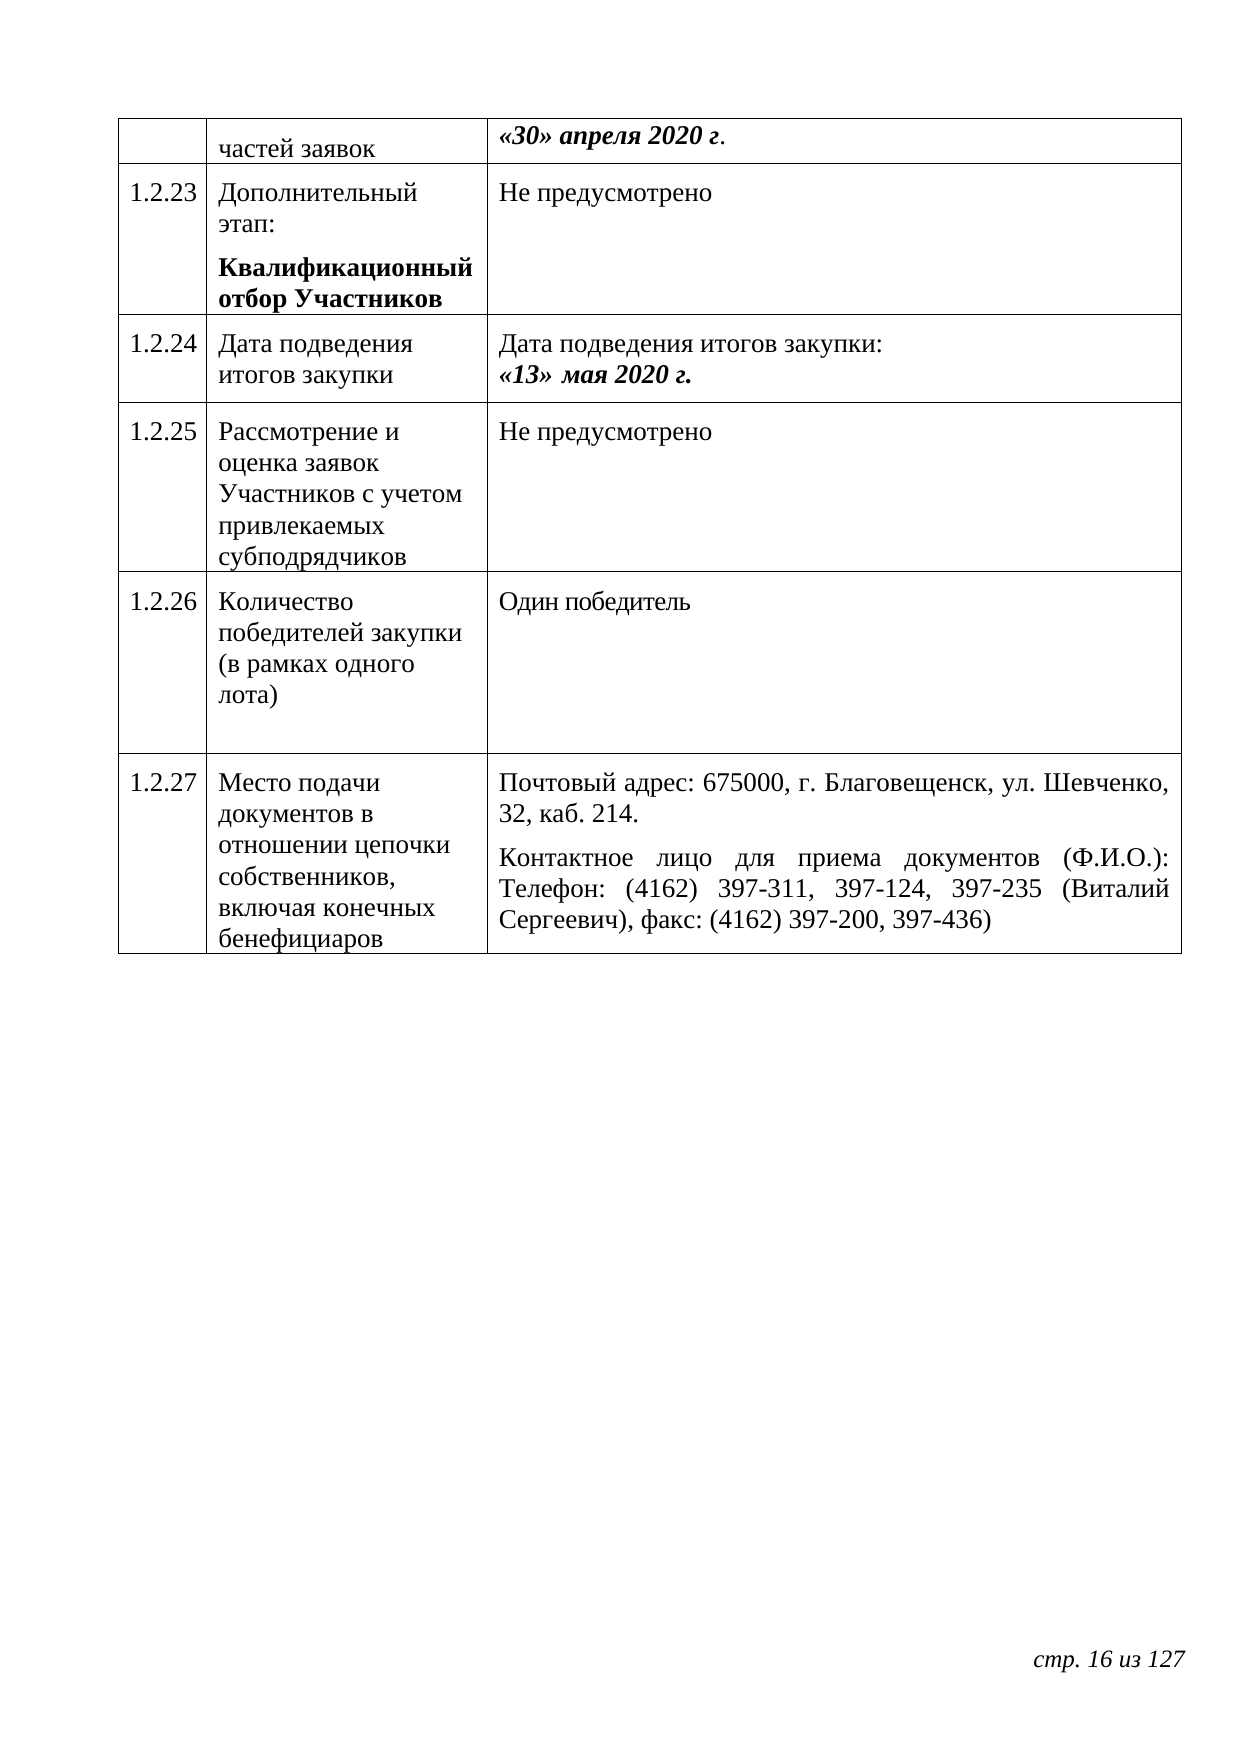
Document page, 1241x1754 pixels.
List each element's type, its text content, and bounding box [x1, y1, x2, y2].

table_cell Почтовый адрес: 675000, г. Благовещенск, ул. Шевченко, 32, каб. 214. Контактное лицо для приема документов (Ф.И.О.): Телефон: (4162) 397-311, 397-124, 397-235 (Виталий Сергеевич), факс: (4162) 397-200, 397-436) [488, 754, 1181, 953]
table_cell Место подачи документов в отношении цепочки собственников, включая конечных бенефициаров [207, 754, 487, 953]
table_cell Дополнительный этап: Квалификационный отбор Участников [207, 164, 487, 313]
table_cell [207, 119, 487, 163]
table_cell [119, 403, 206, 571]
table_cell Дата подведения итогов закупки: «13» мая 2020 г. [488, 315, 1181, 402]
table_cell Один победитель [488, 572, 1181, 753]
table_cell [119, 754, 206, 953]
table_cell Количество победителей закупки (в рамках одного лота) [207, 572, 487, 753]
table_cell [119, 572, 206, 753]
table_cell Дата подведения итогов закупки [207, 315, 487, 402]
table_cell [119, 315, 206, 402]
table_cell Рассмотрение и оценка заявок Участников с учетом привлекаемых субподрядчиков [207, 403, 487, 571]
table_cell [119, 164, 206, 313]
table_cell [119, 119, 206, 163]
table_cell Не предусмотрено [488, 403, 1181, 571]
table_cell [488, 119, 1181, 163]
table_cell Не предусмотрено [488, 164, 1181, 313]
